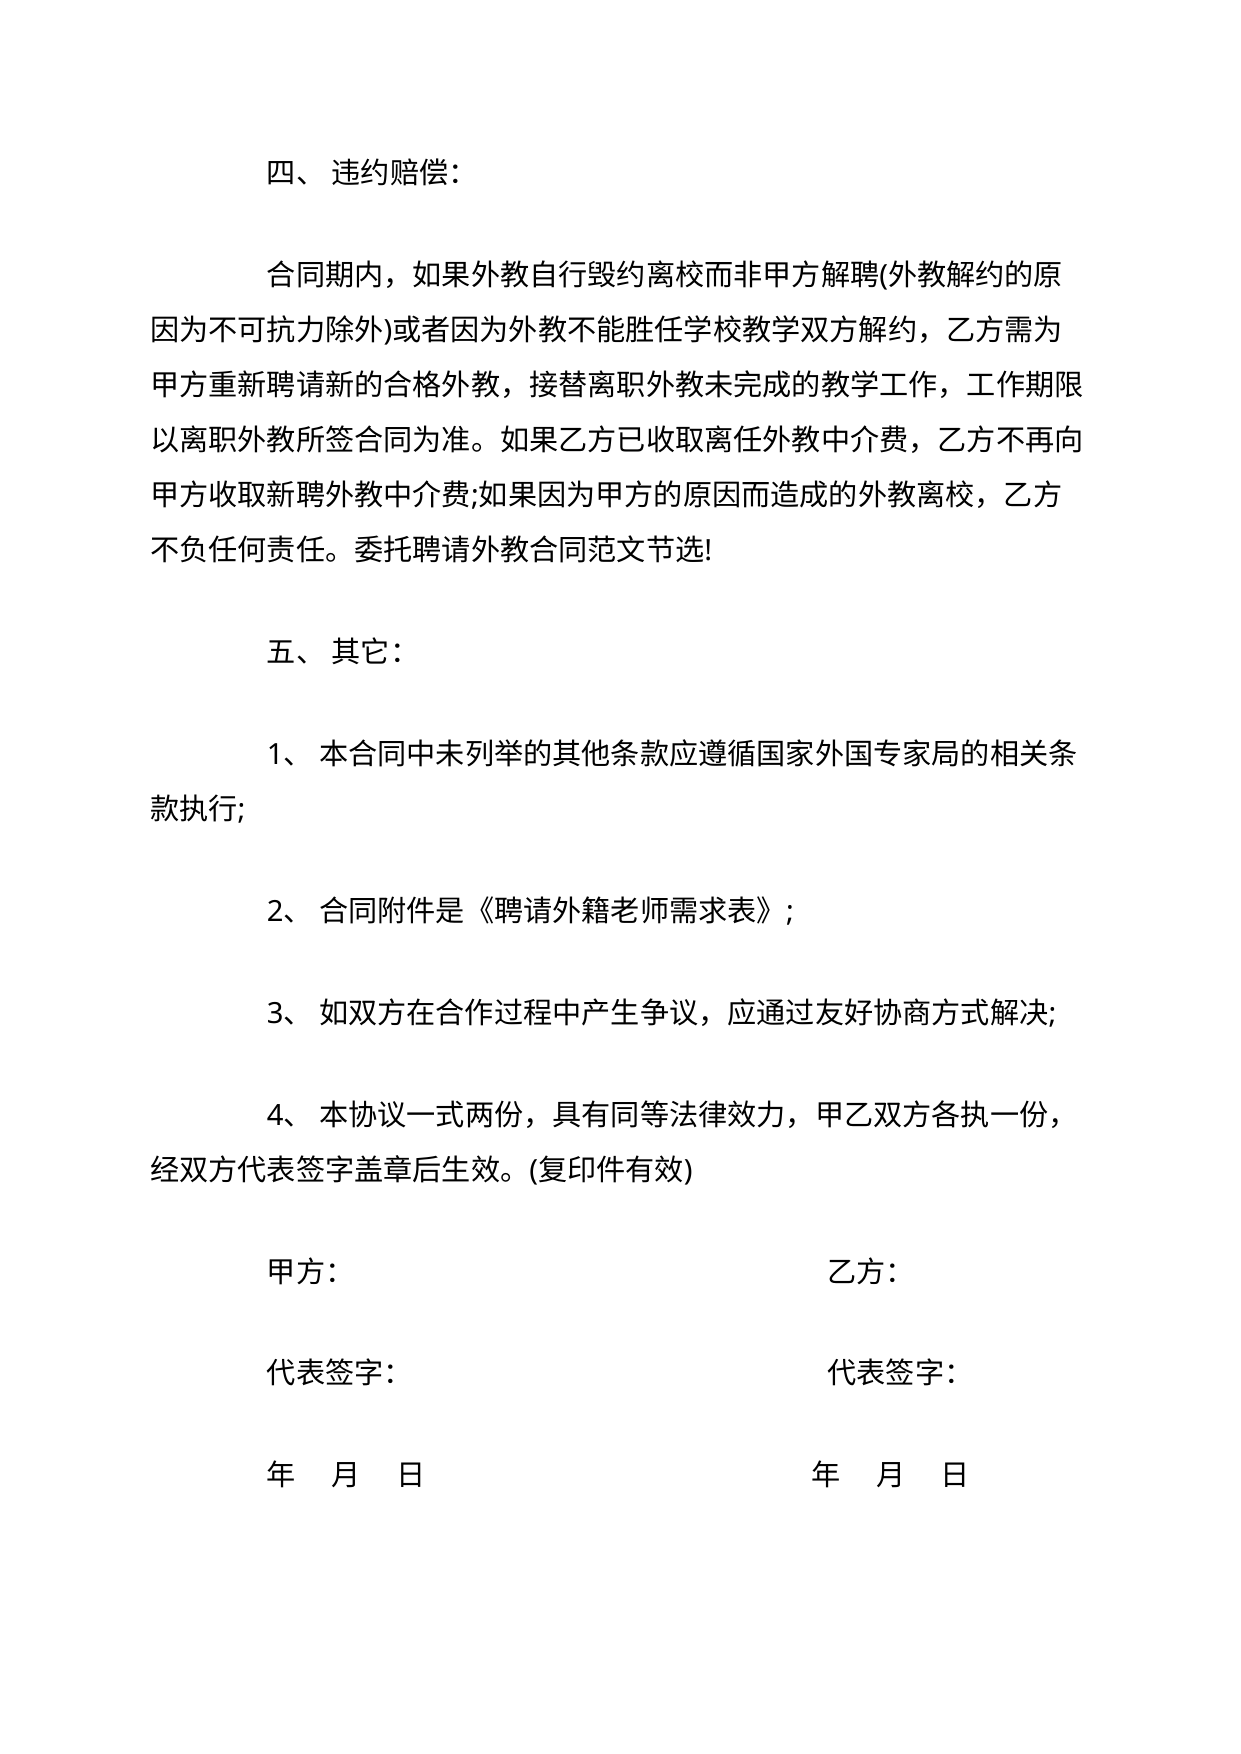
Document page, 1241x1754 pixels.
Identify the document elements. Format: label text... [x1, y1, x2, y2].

text 4、 本协议一式两份，具有同等法律效力，甲乙双方各执一份，经双方代表签字盖章后生效。(复印件有效) [150, 1091, 1090, 1189]
text 五、 其它： [150, 628, 1090, 671]
text 四、 违约赔偿： [150, 150, 1090, 192]
text 3、 如双方在合作过程中产生争议，应通过友好协商方式解决; [150, 989, 1090, 1032]
text 2、 合同附件是《聘请外籍老师需求表》; [150, 887, 1090, 930]
text 甲方： 乙方： [150, 1248, 1090, 1291]
text 代表签字： 代表签字： [150, 1350, 1090, 1392]
text 合同期内，如果外教自行毁约离校而非甲方解聘(外教解约的原因为不可抗力除外)或者因为外教不能胜任学校教学双方解约，乙方需为甲方重新聘请新的合格外教，接替离职外教未完成的教学工作，工作期限以离职外教所签合同为准。如果乙方已收取离任外教中介费，乙方不再向甲方收取新聘外教中介费;如果因为甲方的原因而造成的外教离校，乙方不负任何责任。委托聘请外教合同范文节选! [150, 252, 1090, 569]
text 年 月 日 年 月 日 [150, 1452, 1090, 1494]
text 1、 本合同中未列举的其他条款应遵循国家外国专家局的相关条款执行; [150, 730, 1090, 828]
